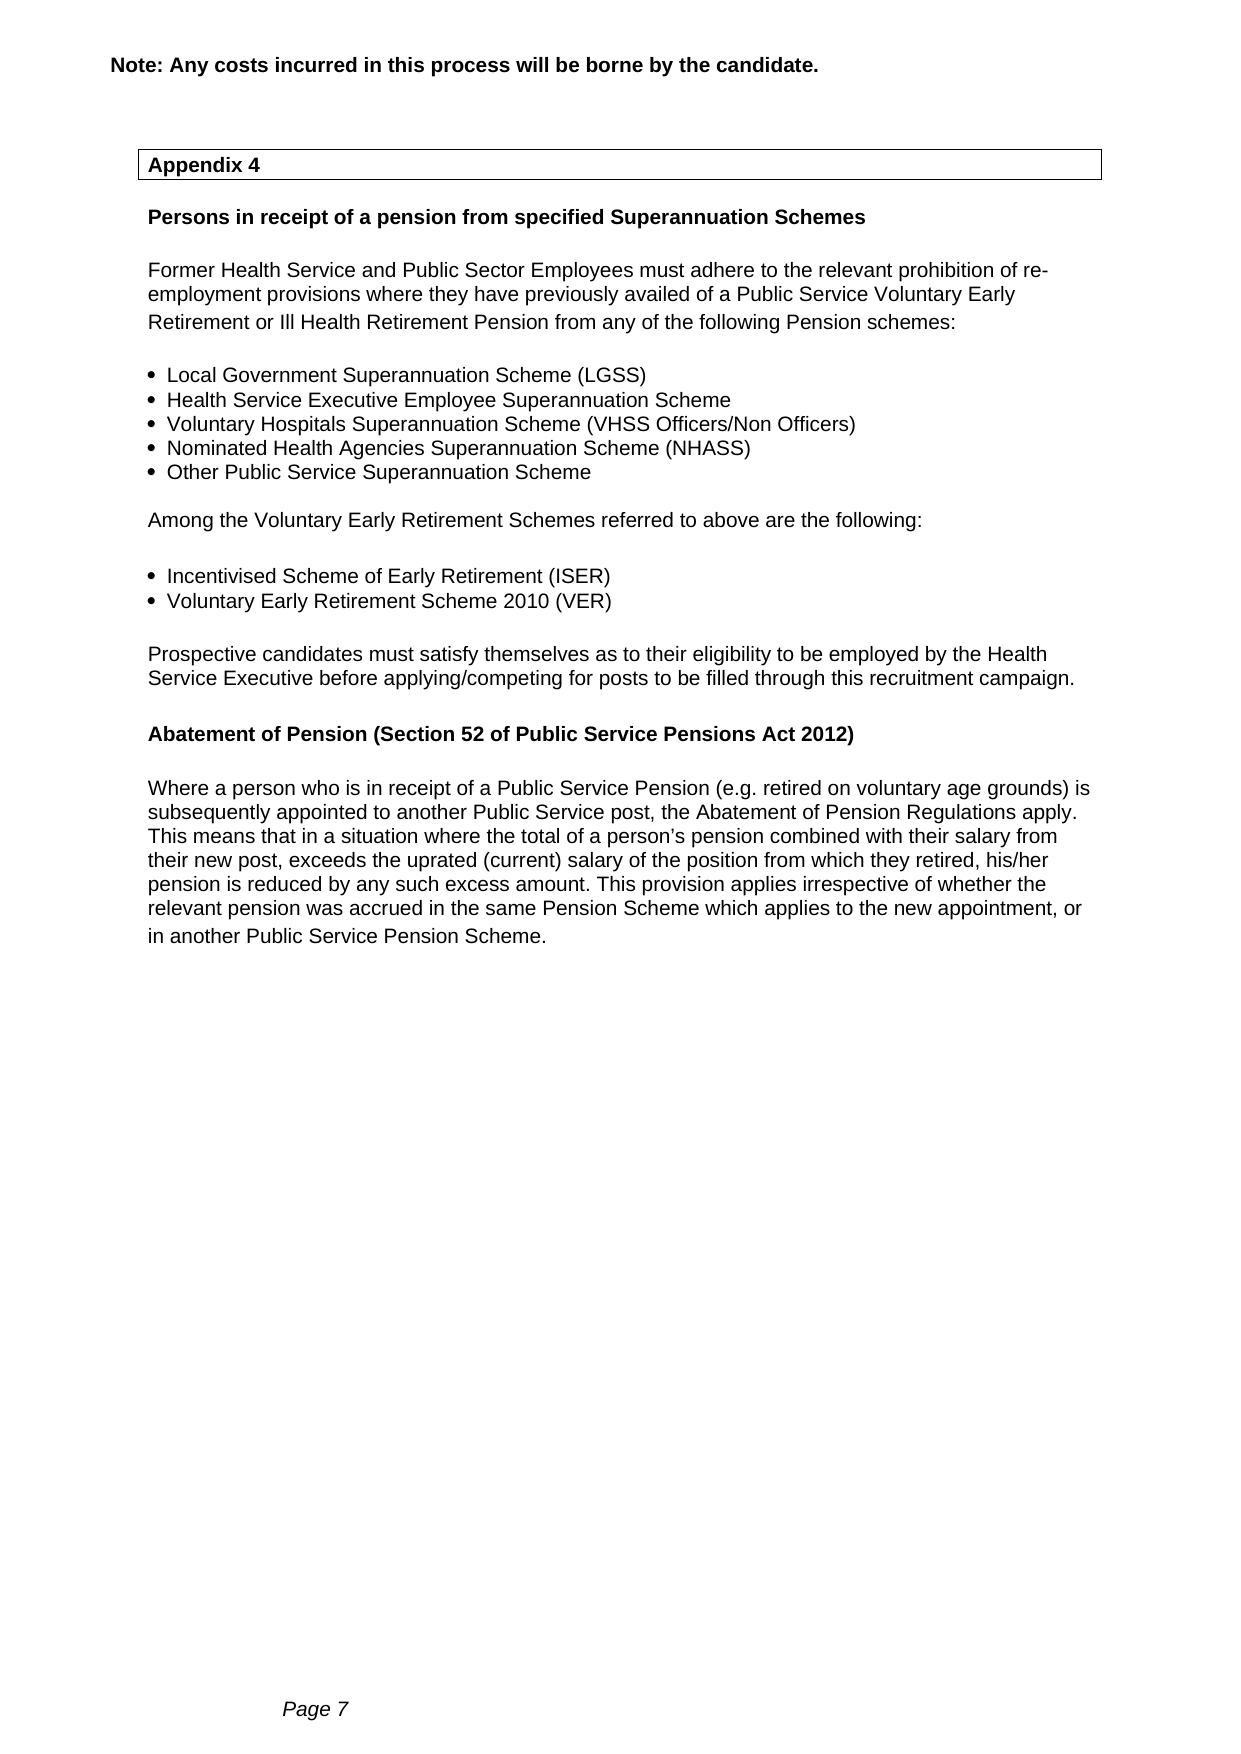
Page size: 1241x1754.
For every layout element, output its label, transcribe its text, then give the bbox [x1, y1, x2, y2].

text Note: Any costs incurred in this process will be borne by the candidate. [110, 53, 1092, 77]
text Appendix 4 [139, 150, 1101, 179]
text Among the Voluntary Early Retirement Schemes referred to above are the following: Incentivised Scheme of Early Retirement (ISER) Voluntary Early Retirement Scheme 2010 (VER) [148, 508, 1092, 613]
text Nominated Health Agencies Superannuation Scheme (NHASS) [148, 436, 1092, 459]
text Local Government Superannuation Scheme (LGSS) [148, 363, 1092, 387]
text Persons in receipt of a pension from specified Superannuation Schemes Former Health Service and Public Sector Employees must adhere to the relevant prohibition of re-employment provisions where they have previously availed of a Public Service Voluntary Early Retirement or Ill Health Retirement Pension from any of the following Pension schemes: [148, 205, 1092, 334]
text Prospective candidates must satisfy themselves as to their eligibility to be employed by the Health Service Executive before applying/competing for posts to be filled through this recruitment campaign. Abatement of Pension (Section 52 of Public Service Pensions Act 2012) Where a person who is in receipt of a Public Service Pension (e.g. retired on voluntary age grounds) is subsequently appointed to another Public Service post, the Abatement of Pension Regulations apply. This means that in a situation where the total of a person’s pension combined with their salary from their new post, exceeds the uprated (current) salary of the position from which they retired, his/her pension is reduced by any such excess amount. This provision applies irrespective of whether the relevant pension was accrued in the same Pension Scheme which applies to the new appointment, or in another Public Service Pension Scheme. [148, 613, 1092, 948]
text Other Public Service Superannuation Scheme [148, 459, 1092, 484]
text Voluntary Hospitals Superannuation Scheme (VHSS Officers/Non Officers) [148, 411, 1092, 436]
text Health Service Executive Employee Superannuation Scheme [148, 387, 1092, 411]
